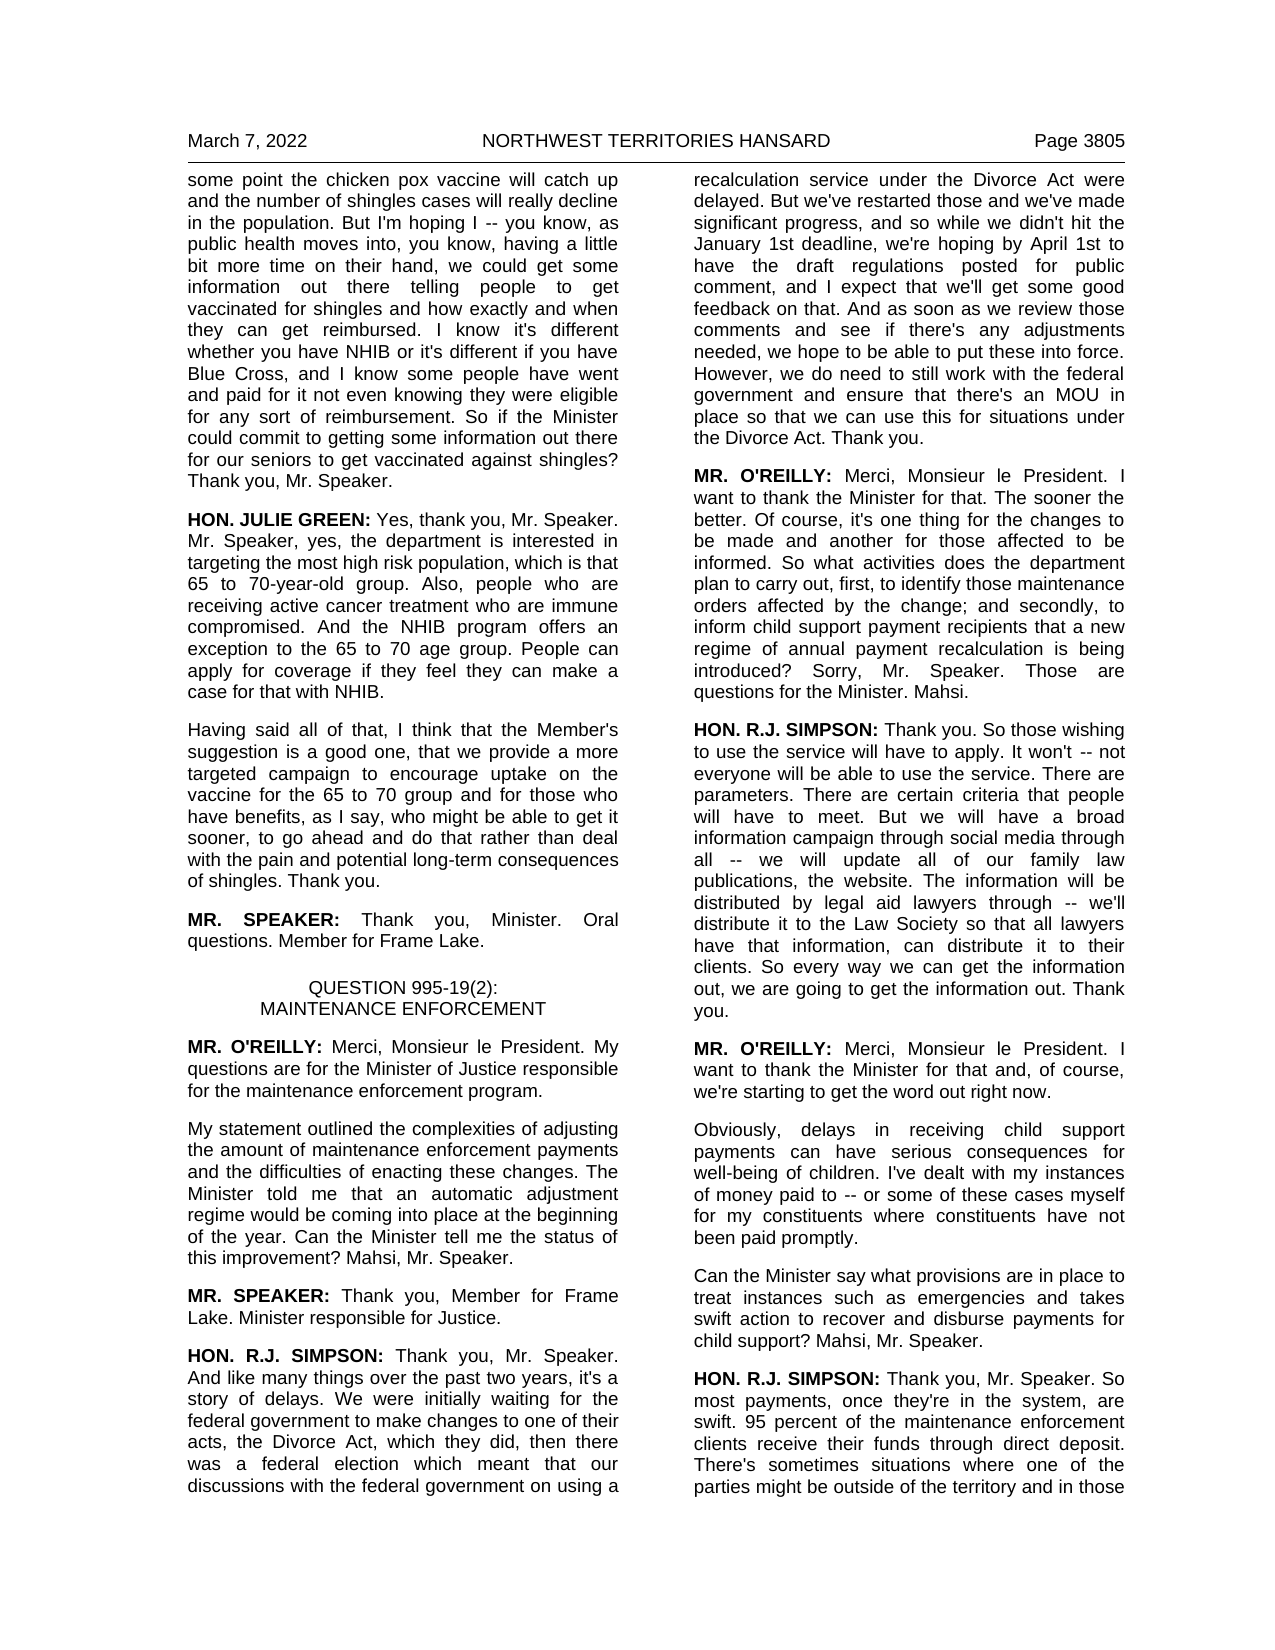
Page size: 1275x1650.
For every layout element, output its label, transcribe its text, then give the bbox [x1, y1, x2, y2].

text MR. O'REILLY: Merci, Monsieur le President. I want to thank the Minister for that and, of course, we're starting to get the word out right now. [694, 1038, 1125, 1102]
text MR. O'REILLY: Merci, Monsieur le President. I want to thank the Minister for that. The sooner the better. Of course, it's one thing for the changes to be made and another for those affected to be informed. So what activities does the department plan to carry out, first, to identify those maintenance orders affected by the change; and secondly, to inform child support payment recipients that a new regime of annual payment recalculation is being introduced? Sorry, Mr. Speaker. Those are questions for the Minister. Mahsi. [694, 465, 1125, 702]
text MR. SPEAKER: Thank you, Minister. Oral questions. Member for Frame Lake. [187, 908, 619, 951]
text MR. SPEAKER: Thank you, Member for Frame Lake. Minister responsible for Justice. [187, 1285, 619, 1328]
text Can the Minister say what provisions are in place to treat instances such as emergencies and takes swift action to recover and disburse payments for child support? Mahsi, Mr. Speaker. [694, 1265, 1125, 1351]
text HON. R.J. SIMPSON: Thank you, Mr. Speaker. And like many things over the past two years, it's a story of delays. We were initially waiting for the federal government to make changes to one of their acts, the Divorce Act, which they did, then there was a federal election which meant that our discussions with the federal government on using a recalculation service under the Divorce Act were delayed. But we've restarted those and we've made significant progress, and so while we didn't hit the January 1st deadline, we're hoping by April 1st to have the draft regulations posted for public comment, and I expect that we'll get some good feedback on that. And as soon as we review those comments and see if there's any adjustments needed, we hope to be able to put these into force. However, we do need to still work with the federal government and ensure that there's an MOU in place so that we can use this for situations under the Divorce Act. Thank you. [187, 1345, 619, 1496]
subtitle Question 995-19(2): Maintenance Enforcement [187, 976, 619, 1019]
text Having said all of that, I think that the Member's suggestion is a good one, that we provide a more targeted campaign to encourage uptake on the vaccine for the 65 to 70 group and for those who have benefits, as I say, who might be able to get it sooner, to go ahead and do that rather than deal with the pain and potential long-term consequences of shingles. Thank you. [187, 719, 619, 892]
text MR. O'REILLY: Merci, Monsieur le President. My questions are for the Minister of Justice responsible for the maintenance enforcement program. [187, 1036, 619, 1101]
text HON. R.J. SIMPSON: Thank you. So those wishing to use the service will have to apply. It won't -- not everyone will be able to use the service. There are parameters. There are certain criteria that people will have to meet. But we will have a broad information campaign through social media through all -- we will update all of our family law publications, the website. The information will be distributed by legal aid lawyers through -- we'll distribute it to the Law Society so that all lawyers have that information, can distribute it to their clients. So every way we can get the information out, we are going to get the information out. Thank you. [694, 719, 1125, 1021]
text HON. R.J. SIMPSON: Thank you, Mr. Speaker. And like many things over the past two years, it's a story of delays. We were initially waiting for the federal government to make changes to one of their acts, the Divorce Act, which they did, then there was a federal election which meant that our discussions with the federal government on using a recalculation service under the Divorce Act were delayed. But we've restarted those and we've made significant progress, and so while we didn't hit the January 1st deadline, we're hoping by April 1st to have the draft regulations posted for public comment, and I expect that we'll get some good feedback on that. And as soon as we review those comments and see if there's any adjustments needed, we hope to be able to put these into force. However, we do need to still work with the federal government and ensure that there's an MOU in place so that we can use this for situations under the Divorce Act. Thank you. [694, 168, 1125, 449]
text My statement outlined the complexities of adjusting the amount of maintenance enforcement payments and the difficulties of enacting these changes. The Minister told me that an automatic adjustment regime would be coming into place at the beginning of the year. Can the Minister tell me the status of this improvement? Mahsi, Mr. Speaker. [187, 1118, 619, 1268]
text Obviously, delays in receiving child support payments can have serious consequences for well-being of children. I've dealt with my instances of money paid to -- or some of these cases myself for my constituents where constituents have not been paid promptly. [694, 1119, 1125, 1248]
text HON. JULIE GREEN: Yes, thank you, Mr. Speaker. Mr. Speaker, yes, the department is interested in targeting the most high risk population, which is that 65 to 70-year-old group. Also, people who are receiving active cancer treatment who are immune compromised. And the NHIB program offers an exception to the 65 to 70 age group. People can apply for coverage if they feel they can make a case for that with NHIB. [187, 508, 619, 702]
